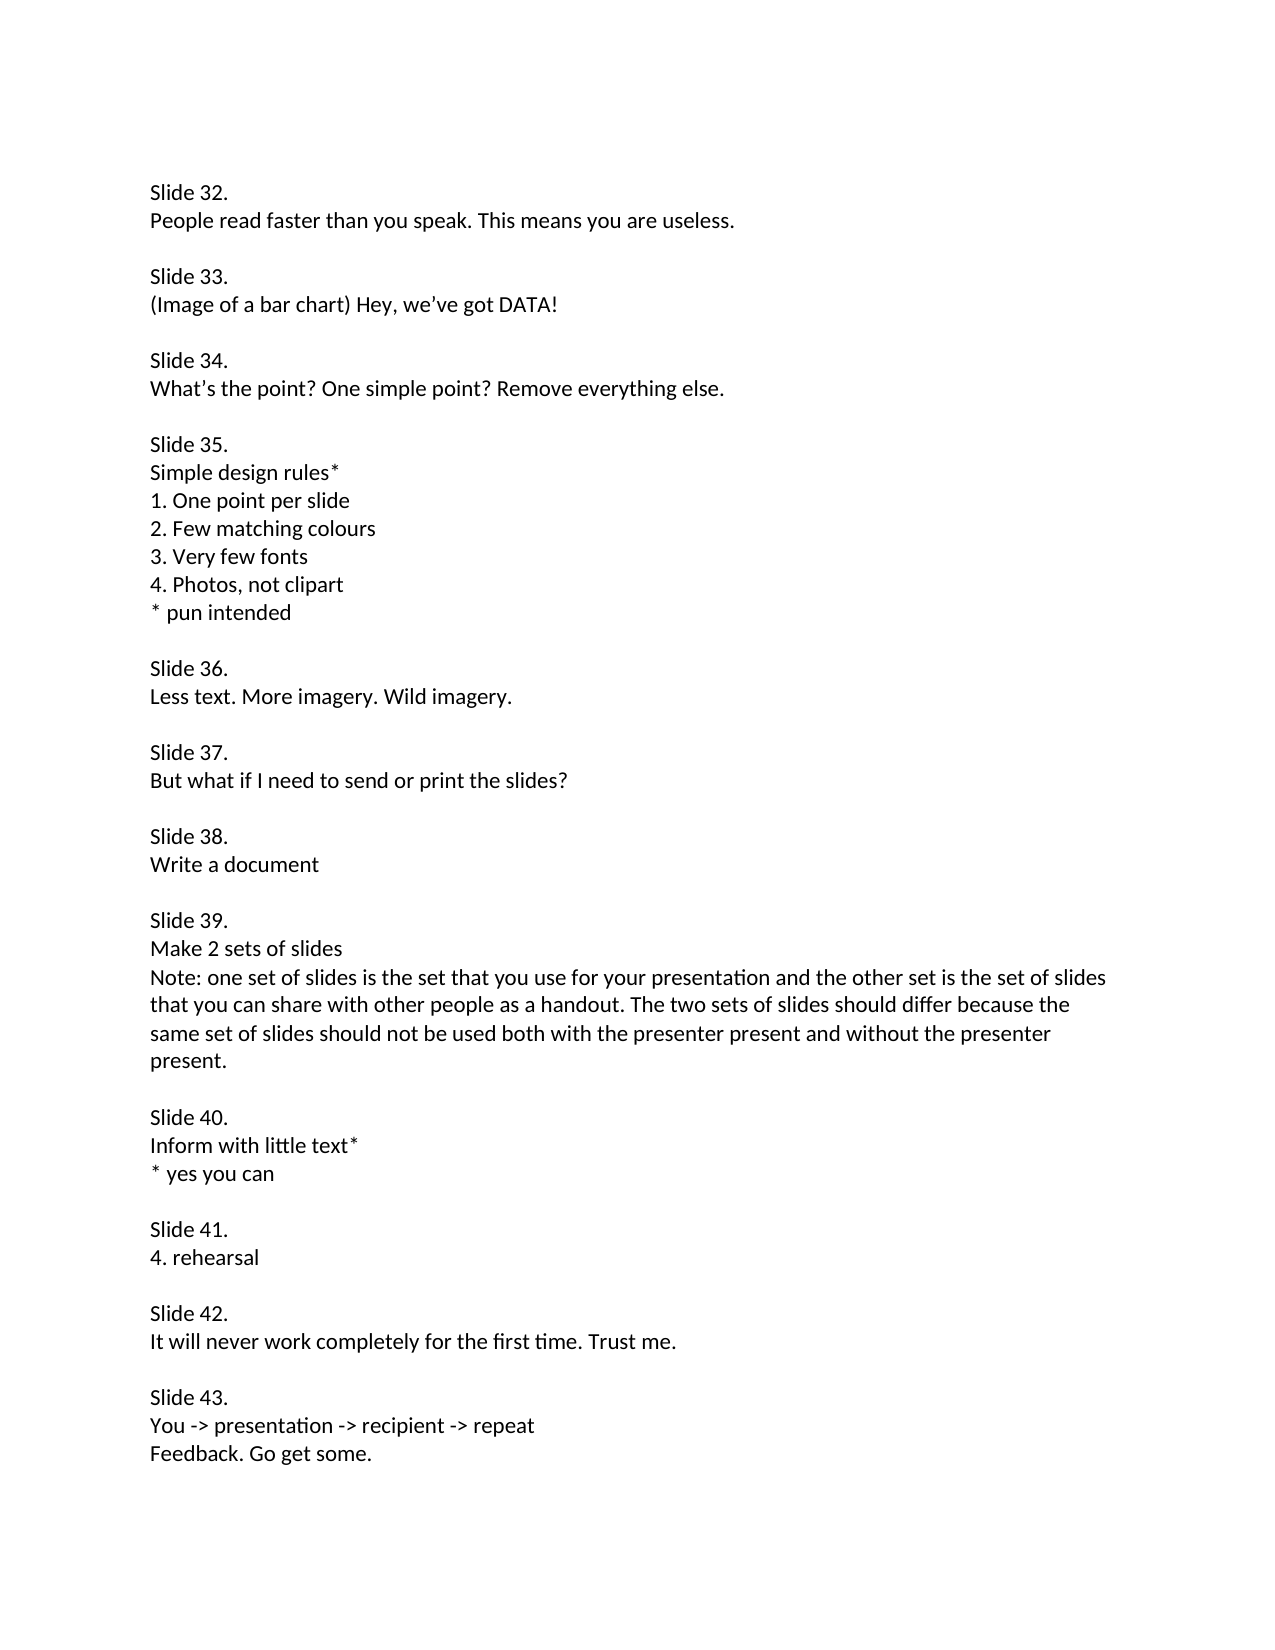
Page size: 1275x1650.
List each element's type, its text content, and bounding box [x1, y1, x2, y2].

text Slide 41. [150, 1215, 1125, 1243]
text Slide 35. [150, 430, 1125, 458]
text But what if I need to send or print the slides? [150, 766, 1125, 794]
text It will never work completely for the first time. Trust me. [150, 1327, 1125, 1355]
text Slide 37. [150, 738, 1125, 766]
text Simple design rules* [150, 458, 1125, 486]
text 4. Photos, not clipart [150, 570, 1125, 598]
text Slide 34. [150, 346, 1125, 374]
text Slide 33. [150, 262, 1125, 290]
text Note: one set of slides is the set that you use for your presentation and the other set is the set of slides that you can share with other people as a handout. The two sets of slides should differ because the same set of slides should not be used both with the presenter present and without the presenter present. [150, 963, 1125, 1075]
text 1. One point per slide [150, 486, 1125, 514]
text You -> presentation -> recipient -> repeat [150, 1411, 1125, 1439]
text People read faster than you speak. This means you are useless. [150, 206, 1125, 234]
text Slide 42. [150, 1299, 1125, 1327]
text 2. Few matching colours [150, 514, 1125, 542]
text Inform with little text* [150, 1131, 1125, 1159]
text 4. rehearsal [150, 1243, 1125, 1271]
text (Image of a bar chart) Hey, we’ve got DATA! [150, 290, 1125, 318]
text * pun intended [150, 598, 1125, 626]
text 3. Very few fonts [150, 542, 1125, 570]
text Feedback. Go get some. [150, 1439, 1125, 1467]
text Slide 36. [150, 654, 1125, 682]
text What’s the point? One simple point? Remove everything else. [150, 374, 1125, 402]
text Slide 39. [150, 907, 1125, 934]
text Less text. More imagery. Wild imagery. [150, 682, 1125, 710]
text Write a document [150, 851, 1125, 878]
text * yes you can [150, 1159, 1125, 1187]
text Make 2 sets of slides [150, 934, 1125, 963]
text Slide 38. [150, 822, 1125, 851]
text Slide 32. [150, 178, 1125, 206]
text Slide 43. [150, 1383, 1125, 1411]
text Slide 40. [150, 1103, 1125, 1131]
